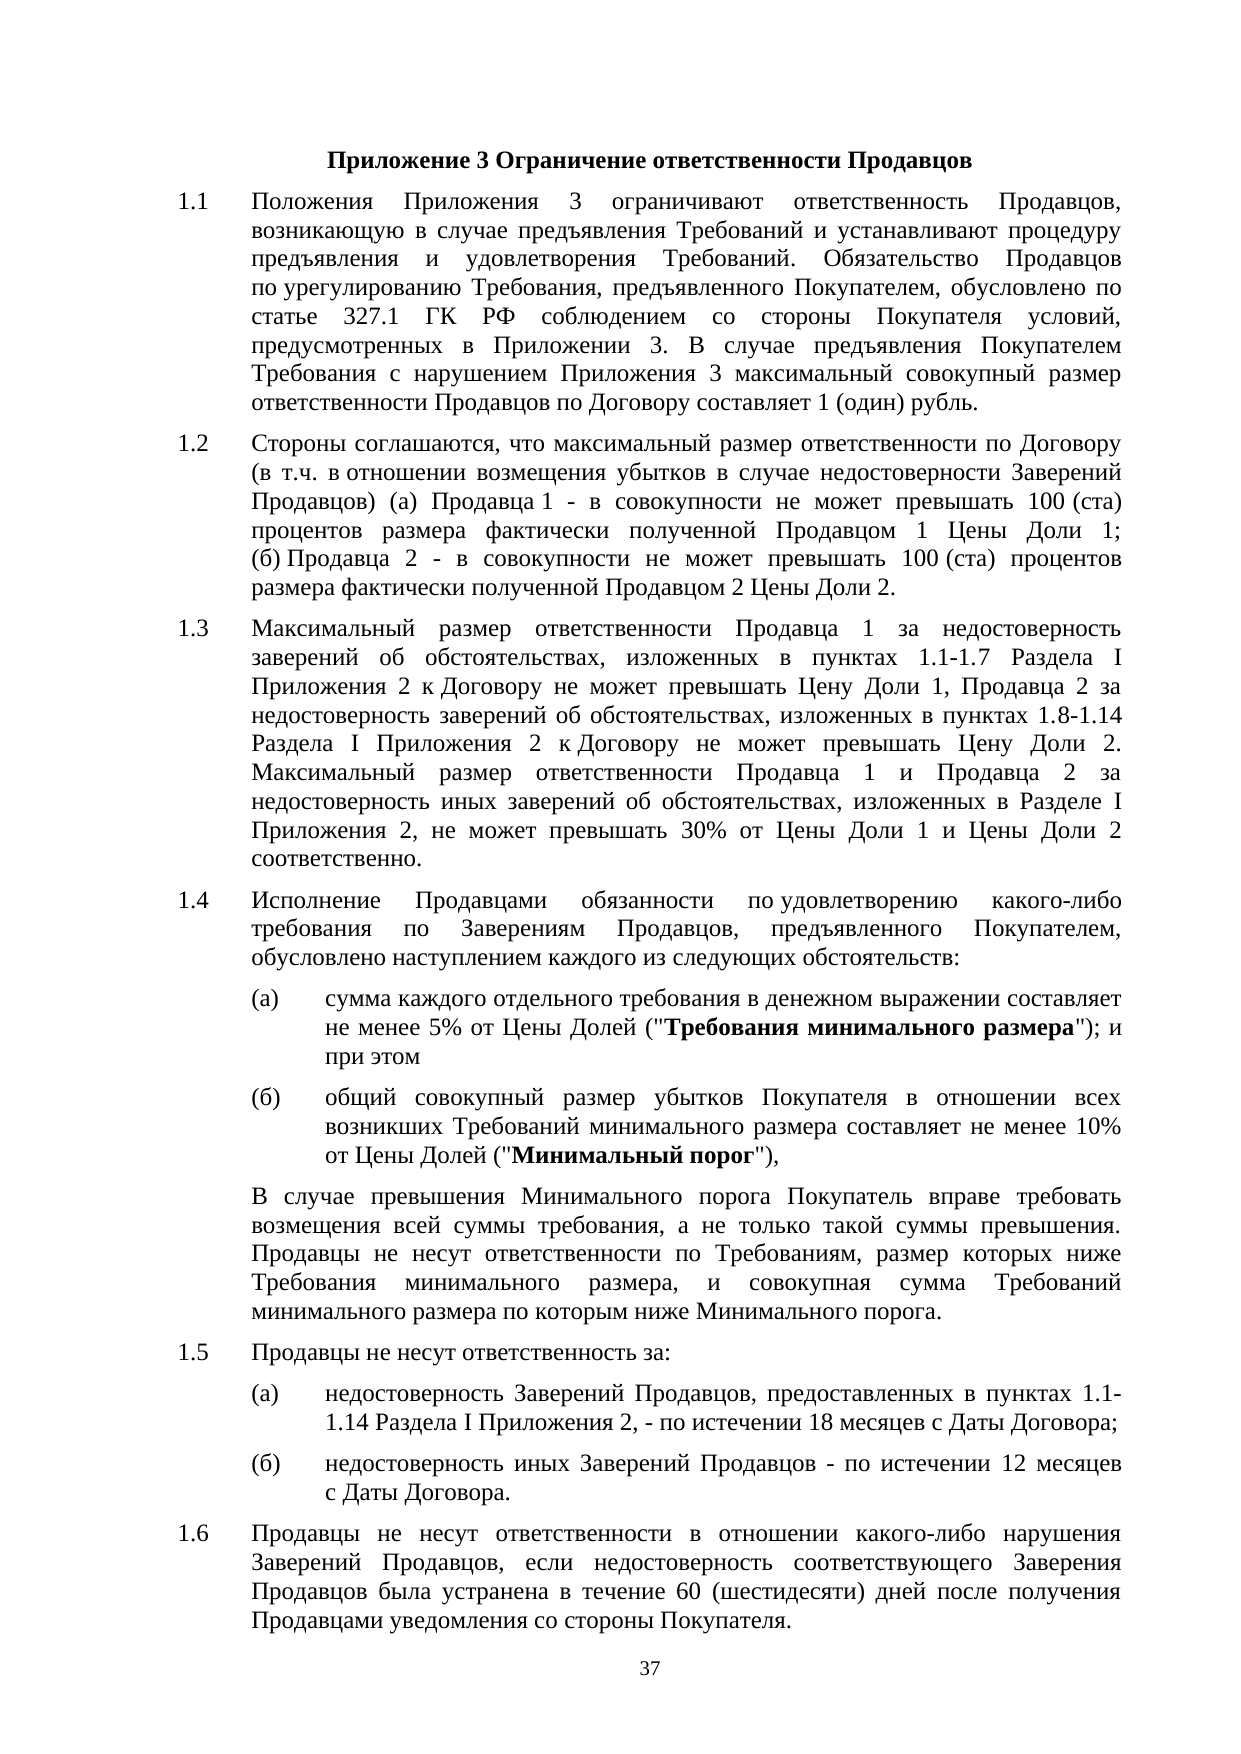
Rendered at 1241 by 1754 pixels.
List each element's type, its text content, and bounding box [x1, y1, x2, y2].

text Продавцы не несут ответственности в отношении какого-либо нарушения Заверений Продавцов, если недостоверность соответствующего Заверения Продавцов была устранена в течение 60 (шестидесяти) дней после получения Продавцами уведомления со стороны Покупателя. [177, 1518, 1122, 1633]
subtitle недостоверность Заверений Продавцов, предоставленных в пунктах 1.1-1.14 Раздела I Приложения 2, - по истечении 18 месяцев с Даты Договора; [251, 1378, 1122, 1436]
text Максимальный размер ответственности Продавца 1 за недостоверность заверений об обстоятельствах, изложенных в пунктах 1.1-1.7 Раздела I Приложения 2 к Договору не может превышать Цену Доли 1, Продавца 2 за недостоверность заверений об обстоятельствах, изложенных в пунктах 1.8-1.14 Раздела I Приложения 2 к Договору не может превышать Цену Доли 2. Максимальный размер ответственности Продавца 1 и Продавца 2 за недостоверность иных заверений об обстоятельствах, изложенных в Разделе I Приложения 2, не может превышать 30% от Цены Доли 1 и Цены Доли 2 соответственно. [177, 613, 1122, 872]
text Стороны соглашаются, что максимальный размер ответственности по Договору (в т.ч. в отношении возмещения убытков в случае недостоверности Заверений Продавцов) (а) Продавца 1 - в совокупности не может превышать 100 (ста) процентов размера фактически полученной Продавцом 1 Цены Доли 1; (б) Продавца 2 - в совокупности не может превышать 100 (ста) процентов размера фактически полученной Продавцом 2 Цены Доли 2. [177, 428, 1122, 601]
subtitle сумма каждого отдельного требования в денежном выражении составляет не менее 5% от Цены Долей ("Требования минимального размера"); и при этом [251, 983, 1122, 1070]
subtitle общий совокупный размер убытков Покупателя в отношении всех возникших Требований минимального размера составляет не менее 10% от Цены Долей ("Минимальный порог"), [251, 1082, 1122, 1168]
text Продавцы не несут ответственность за: [177, 1337, 1122, 1366]
text Положения Приложения 3 ограничивают ответственность Продавцов, возникающую в случае предъявления Требований и устанавливают процедуру предъявления и удовлетворения Требований. Обязательство Продавцов по урегулированию Требования, предъявленного Покупателем, обусловлено по статье 327.1 ГК РФ соблюдением со стороны Покупателя условий, предусмотренных в Приложении 3. В случае предъявления Покупателем Требования с нарушением Приложения 3 максимальный совокупный размер ответственности Продавцов по Договору составляет 1 (один) рубль. [177, 186, 1122, 416]
text Исполнение Продавцами обязанности по удовлетворению какого-либо требования по Заверениям Продавцов, предъявленного Покупателем, обусловлено наступлением каждого из следующих обстоятельств: [177, 885, 1122, 971]
list Ограничение ответственности Продавцов [177, 145, 1122, 173]
subtitle недостоверность иных Заверений Продавцов - по истечении 12 месяцев с Даты Договора. [251, 1448, 1122, 1506]
list В случае превышения Минимального порога Покупатель вправе требовать возмещения всей суммы требования, а не только такой суммы превышения. Продавцы не несут ответственности по Требованиям, размер которых ниже Требования минимального размера, и совокупная сумма Требований минимального размера по которым ниже Минимального порога. [251, 1181, 1122, 1325]
